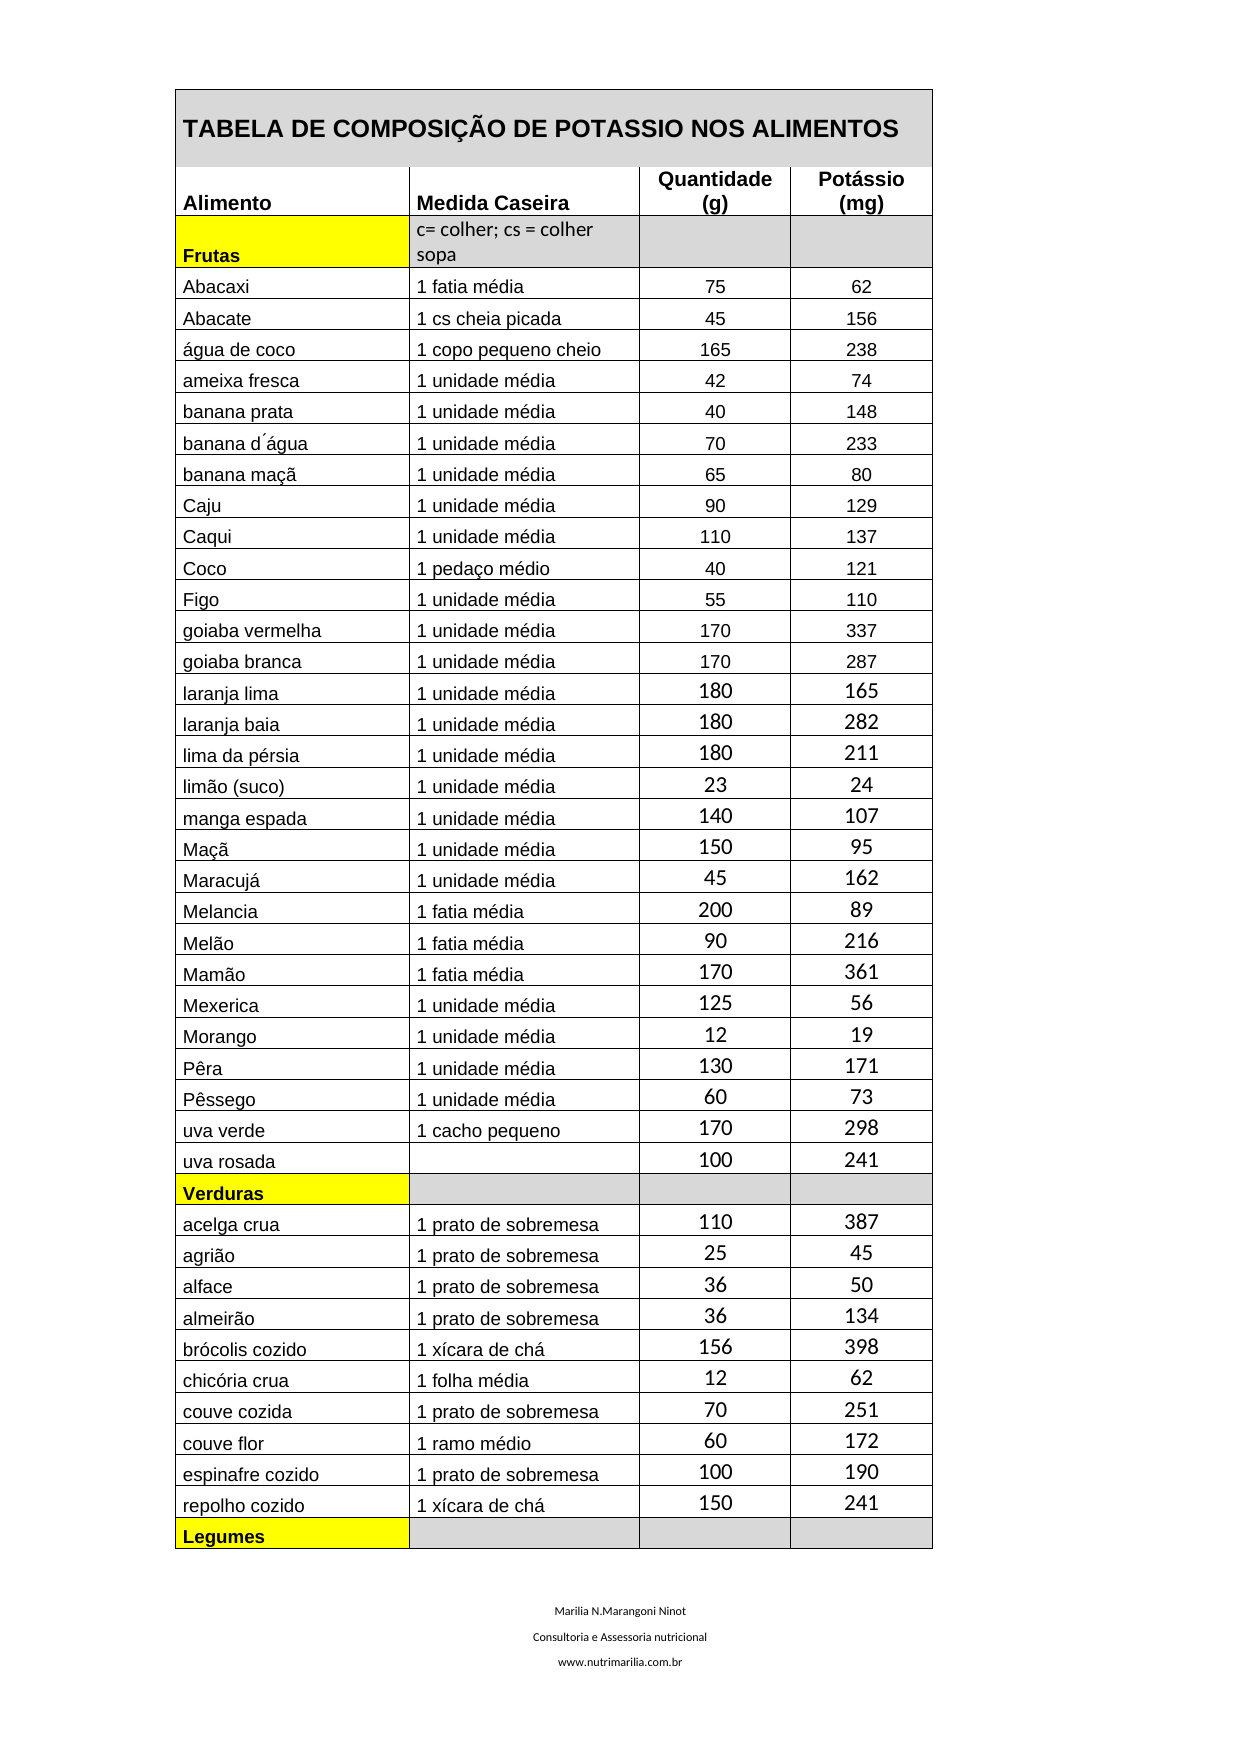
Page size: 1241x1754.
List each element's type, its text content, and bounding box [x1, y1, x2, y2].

table_cell 1 unidade média [410, 1049, 639, 1079]
table_cell [640, 1518, 790, 1548]
table_cell 12 [640, 1018, 790, 1048]
table_cell 121 [791, 549, 932, 579]
table_cell agrião [176, 1236, 409, 1267]
table_cell 62 [791, 268, 932, 298]
table_cell 172 [791, 1424, 932, 1454]
table_cell Caqui [176, 518, 409, 548]
table_cell 42 [640, 361, 790, 392]
table_cell 23 [640, 768, 790, 798]
table_cell 36 [640, 1299, 790, 1329]
table_cell 165 [640, 330, 790, 360]
table_cell 1 unidade média [410, 861, 639, 892]
table_cell Verduras [176, 1174, 409, 1204]
table_cell 1 fatia média [410, 955, 639, 985]
table_cell 1 unidade média [410, 1080, 639, 1110]
table_cell 137 [791, 518, 932, 548]
table_cell 25 [640, 1236, 790, 1267]
table_cell 1 pedaço médio [410, 549, 639, 579]
table_cell banana maçã [176, 455, 409, 485]
table_cell 1 unidade média [410, 768, 639, 798]
table_cell Abacate [176, 299, 409, 329]
table_cell 1 prato de sobremesa [410, 1205, 639, 1235]
table_cell 134 [791, 1299, 932, 1329]
table_cell água de coco [176, 330, 409, 360]
table_cell 241 [791, 1486, 932, 1517]
table_cell 1 xícara de chá [410, 1486, 639, 1517]
table_cell 70 [640, 1393, 790, 1423]
table_cell 1 cacho pequeno [410, 1111, 639, 1142]
table_cell 282 [791, 705, 932, 735]
table_cell Pêssego [176, 1080, 409, 1110]
table_cell Abacaxi [176, 268, 409, 298]
table_cell 287 [791, 643, 932, 673]
table_cell banana d ́água [176, 424, 409, 454]
table_cell 65 [640, 455, 790, 485]
table_cell 45 [640, 299, 790, 329]
table_cell 40 [640, 549, 790, 579]
table_cell [410, 1518, 639, 1548]
table_cell 1 prato de sobremesa [410, 1299, 639, 1329]
table_cell 90 [640, 924, 790, 954]
table_cell 200 [640, 893, 790, 923]
table_cell 110 [640, 1205, 790, 1235]
table_cell brócolis cozido [176, 1330, 409, 1360]
table_cell 107 [791, 799, 932, 829]
table_cell 1 unidade média [410, 361, 639, 392]
table_cell 1 unidade média [410, 393, 639, 423]
table_cell 1 unidade média [410, 674, 639, 704]
table_cell 1 unidade média [410, 424, 639, 454]
table_cell 387 [791, 1205, 932, 1235]
table_cell couve cozida [176, 1393, 409, 1423]
table_cell [791, 1518, 932, 1548]
table_cell 1 prato de sobremesa [410, 1268, 639, 1298]
table_cell 89 [791, 893, 932, 923]
table_cell Mamão [176, 955, 409, 985]
table_cell 171 [791, 1049, 932, 1079]
table_cell 233 [791, 424, 932, 454]
table_cell [791, 216, 932, 267]
table_cell 60 [640, 1424, 790, 1454]
table_cell 125 [640, 986, 790, 1017]
table_cell 150 [640, 830, 790, 860]
table_cell 56 [791, 986, 932, 1017]
table_cell 1 unidade média [410, 518, 639, 548]
table_cell 361 [791, 955, 932, 985]
table_cell 50 [791, 1268, 932, 1298]
table_cell repolho cozido [176, 1486, 409, 1517]
table_cell 1 cs cheia picada [410, 299, 639, 329]
table_cell 1 fatia média [410, 893, 639, 923]
table_cell 75 [640, 268, 790, 298]
table_cell [640, 1174, 790, 1204]
table_cell goiaba vermelha [176, 611, 409, 642]
table_cell c= colher; cs = colher sopa [410, 216, 639, 267]
table_cell 60 [640, 1080, 790, 1110]
table_cell lima da pérsia [176, 736, 409, 767]
table_cell 1 unidade média [410, 986, 639, 1017]
table_cell Melão [176, 924, 409, 954]
table_cell 251 [791, 1393, 932, 1423]
table_cell 1 unidade média [410, 580, 639, 610]
table_cell 1 unidade média [410, 611, 639, 642]
table_cell 190 [791, 1455, 932, 1485]
table_cell 45 [640, 861, 790, 892]
table_cell 180 [640, 674, 790, 704]
table_cell Melancia [176, 893, 409, 923]
table_cell 1 fatia média [410, 268, 639, 298]
table_cell 148 [791, 393, 932, 423]
table_cell espinafre cozido [176, 1455, 409, 1485]
table_cell 156 [640, 1330, 790, 1360]
table_cell 12 [640, 1361, 790, 1392]
table_cell 398 [791, 1330, 932, 1360]
table_cell 170 [640, 955, 790, 985]
table_cell [791, 1174, 932, 1204]
table_cell Potássio (mg) [791, 167, 932, 215]
table_cell 40 [640, 393, 790, 423]
table_cell almeirão [176, 1299, 409, 1329]
table_cell Coco [176, 549, 409, 579]
table_cell Mexerica [176, 986, 409, 1017]
table_cell 55 [640, 580, 790, 610]
table_cell limão (suco) [176, 768, 409, 798]
table_cell 180 [640, 736, 790, 767]
table_cell couve flor [176, 1424, 409, 1454]
table_cell uva verde [176, 1111, 409, 1142]
table_cell 1 unidade média [410, 643, 639, 673]
table_cell [410, 1174, 639, 1204]
table_cell alface [176, 1268, 409, 1298]
table_cell 110 [640, 518, 790, 548]
table_cell 1 prato de sobremesa [410, 1393, 639, 1423]
table_cell 36 [640, 1268, 790, 1298]
table_cell banana prata [176, 393, 409, 423]
table_cell 170 [640, 643, 790, 673]
table_cell 1 unidade média [410, 486, 639, 517]
table_cell 90 [640, 486, 790, 517]
table_cell 95 [791, 830, 932, 860]
table_cell 241 [791, 1143, 932, 1173]
table_cell 162 [791, 861, 932, 892]
table_cell Frutas [176, 216, 409, 267]
table_cell 1 unidade média [410, 455, 639, 485]
table_cell 129 [791, 486, 932, 517]
table_cell 1 unidade média [410, 705, 639, 735]
table_cell uva rosada [176, 1143, 409, 1173]
table_cell 1 fatia média [410, 924, 639, 954]
table_cell 216 [791, 924, 932, 954]
table_cell 165 [791, 674, 932, 704]
table_cell 1 unidade média [410, 736, 639, 767]
table_cell Caju [176, 486, 409, 517]
table_cell 211 [791, 736, 932, 767]
table_cell Quantidade (g) [640, 167, 790, 215]
table_cell [640, 216, 790, 267]
table_cell 45 [791, 1236, 932, 1267]
table_cell 73 [791, 1080, 932, 1110]
table_cell 140 [640, 799, 790, 829]
table_header TABELA DE COMPOSIÇÃO DE POTASSIO NOS ALIMENTOS [176, 90, 932, 167]
table_cell 1 prato de sobremesa [410, 1236, 639, 1267]
table_cell 100 [640, 1143, 790, 1173]
table_cell 80 [791, 455, 932, 485]
table_cell Pêra [176, 1049, 409, 1079]
table_cell 170 [640, 1111, 790, 1142]
table_cell 24 [791, 768, 932, 798]
table_cell Legumes [176, 1518, 409, 1548]
table_cell 19 [791, 1018, 932, 1048]
table_cell 130 [640, 1049, 790, 1079]
table_cell 1 unidade média [410, 830, 639, 860]
table_cell 156 [791, 299, 932, 329]
table_cell 150 [640, 1486, 790, 1517]
table_cell 180 [640, 705, 790, 735]
table_cell 170 [640, 611, 790, 642]
table_cell 74 [791, 361, 932, 392]
table_cell 337 [791, 611, 932, 642]
table_cell Alimento [176, 167, 409, 215]
table_cell chicória crua [176, 1361, 409, 1392]
table_cell 62 [791, 1361, 932, 1392]
table_cell Maracujá [176, 861, 409, 892]
table_cell 1 ramo médio [410, 1424, 639, 1454]
table_cell 1 unidade média [410, 799, 639, 829]
table_cell 70 [640, 424, 790, 454]
table_cell 1 prato de sobremesa [410, 1455, 639, 1485]
table_cell goiaba branca [176, 643, 409, 673]
table_cell 298 [791, 1111, 932, 1142]
table_cell ameixa fresca [176, 361, 409, 392]
table_cell laranja lima [176, 674, 409, 704]
table_cell laranja baia [176, 705, 409, 735]
table_cell 238 [791, 330, 932, 360]
table_cell Medida Caseira [410, 167, 639, 215]
table_cell 1 xícara de chá [410, 1330, 639, 1360]
table_cell manga espada [176, 799, 409, 829]
table_cell 1 copo pequeno cheio [410, 330, 639, 360]
table_cell [410, 1143, 639, 1173]
table_cell Figo [176, 580, 409, 610]
table_cell 100 [640, 1455, 790, 1485]
table_cell 110 [791, 580, 932, 610]
table_cell Morango [176, 1018, 409, 1048]
table_cell acelga crua [176, 1205, 409, 1235]
table_cell Maçã [176, 830, 409, 860]
table_cell 1 unidade média [410, 1018, 639, 1048]
table_cell 1 folha média [410, 1361, 639, 1392]
